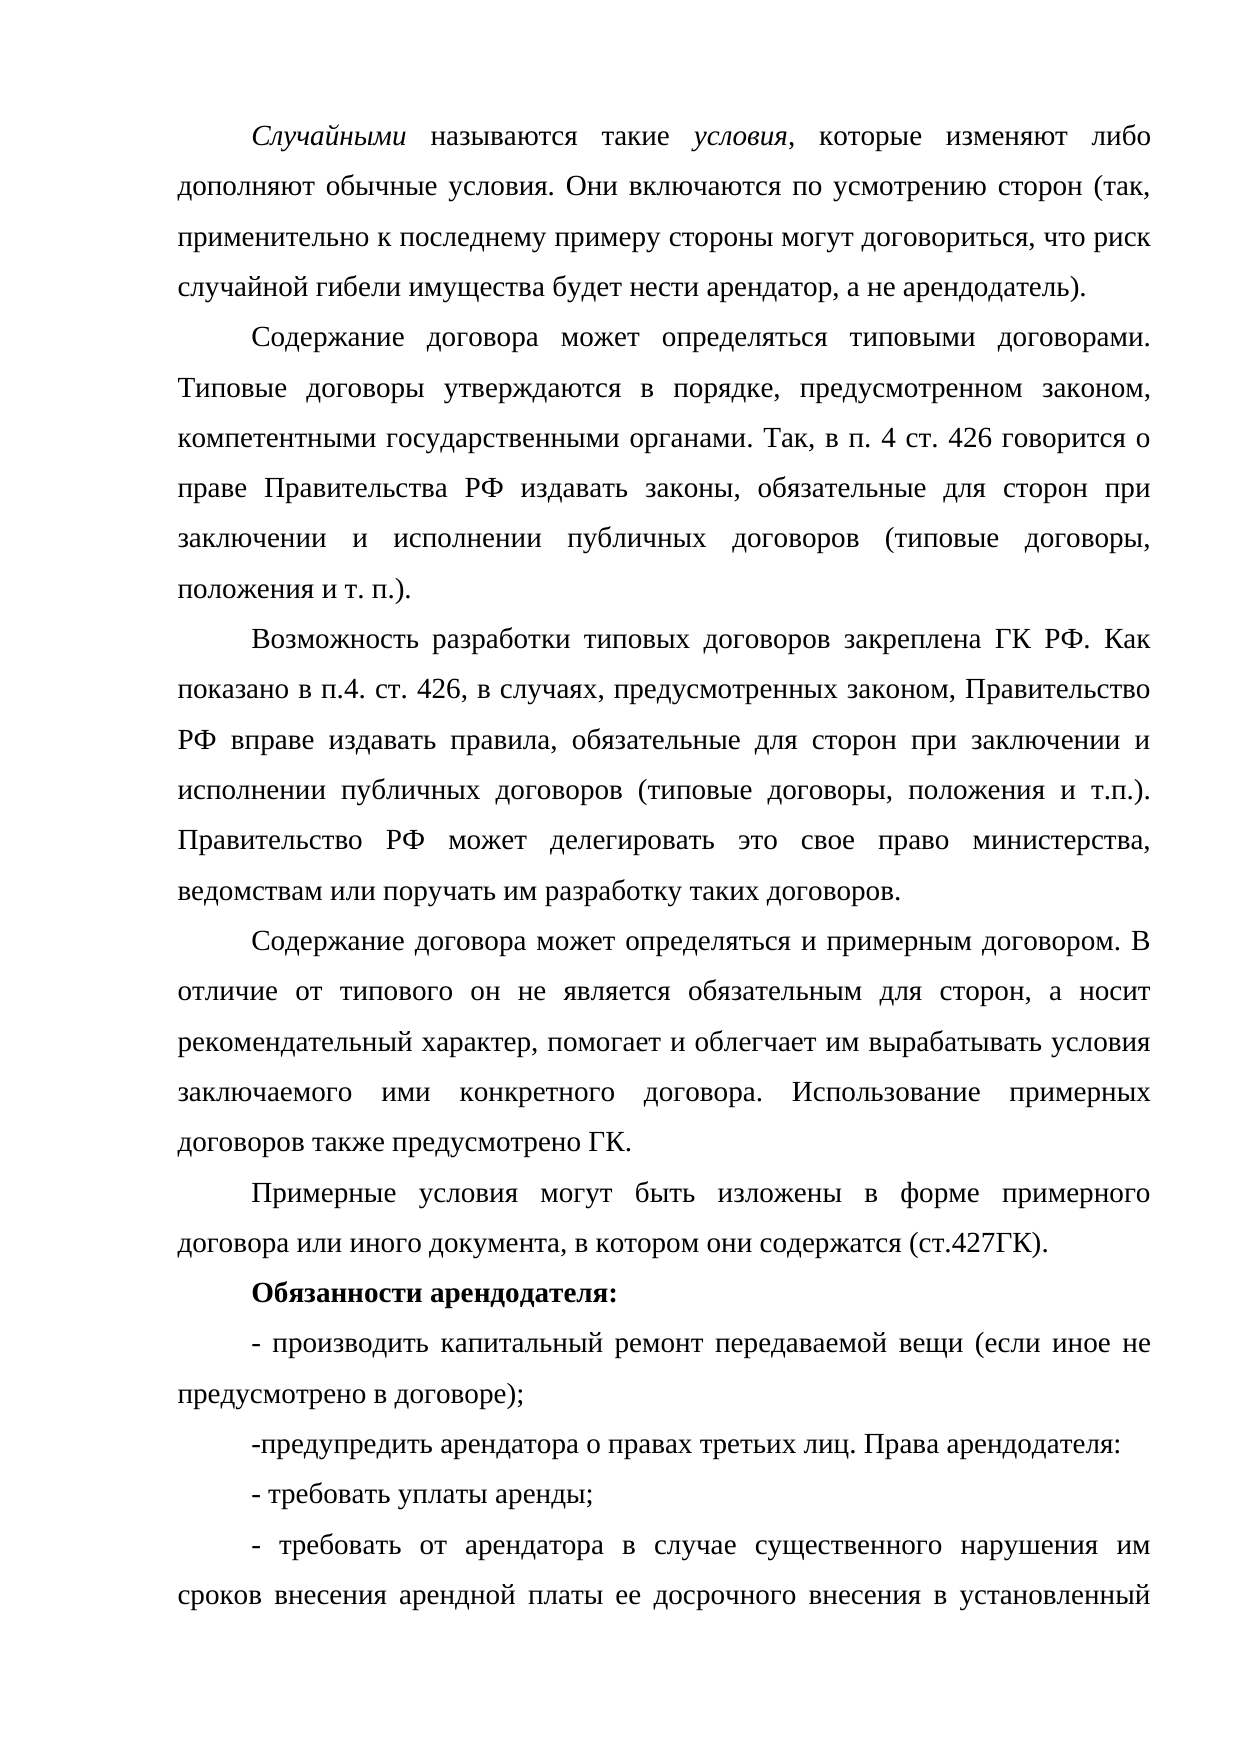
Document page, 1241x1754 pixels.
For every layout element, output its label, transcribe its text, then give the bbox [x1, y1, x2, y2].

text -предупредить арендатора о правах третьих лиц. Права арендодателя: [177, 1426, 1152, 1460]
text Обязанности арендодателя: [177, 1275, 1152, 1309]
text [177, 1527, 1152, 1611]
text Содержание договора может определяться типовыми договорами. Типовые договоры утверждаются в порядке, предусмотренном законом, компетентными государственными органами. Так, в п. 4 ст. 426 говорится о праве Правительства РФ издавать законы, обязательные для сторон при заключении и исполнении публичных договоров (типовые договоры, положения и т. п.). [177, 319, 1152, 604]
text - требовать уплаты аренды; [177, 1477, 1152, 1510]
text Случайными называются такие условия, которые изменяют либо дополняют обычные условия. Они включаются по усмотрению сторон (так, применительно к последнему примеру стороны могут договориться, что риск случайной гибели имущества будет нести арендатор, а не арендодатель). [177, 118, 1152, 303]
text Возможность разработки типовых договоров закреплена ГК РФ. Как показано в п.4. ст. 426, в случаях, предусмотренных законом, Правительство РФ вправе издавать правила, обязательные для сторон при заключении и исполнении публичных договоров (типовые договоры, положения и т.п.). Правительство РФ может делегировать это свое право министерства, ведомствам или поручать им разработку таких договоров. [177, 621, 1152, 906]
text Примерные условия могут быть изложены в форме примерного договора или иного документа, в котором они содержатся (ст.427ГК). [177, 1175, 1152, 1258]
text Содержание договора может определяться и примерным договором. В отличие от типового он не является обязательным для сторон, а носит рекомендательный характер, помогает и облегчает им вырабатывать условия заключаемого ими конкретного договора. Использование примерных договоров также предусмотрено ГК. [177, 923, 1152, 1158]
text - производить капитальный ремонт передаваемой вещи (если иное не предусмотрено в договоре); [177, 1326, 1152, 1409]
